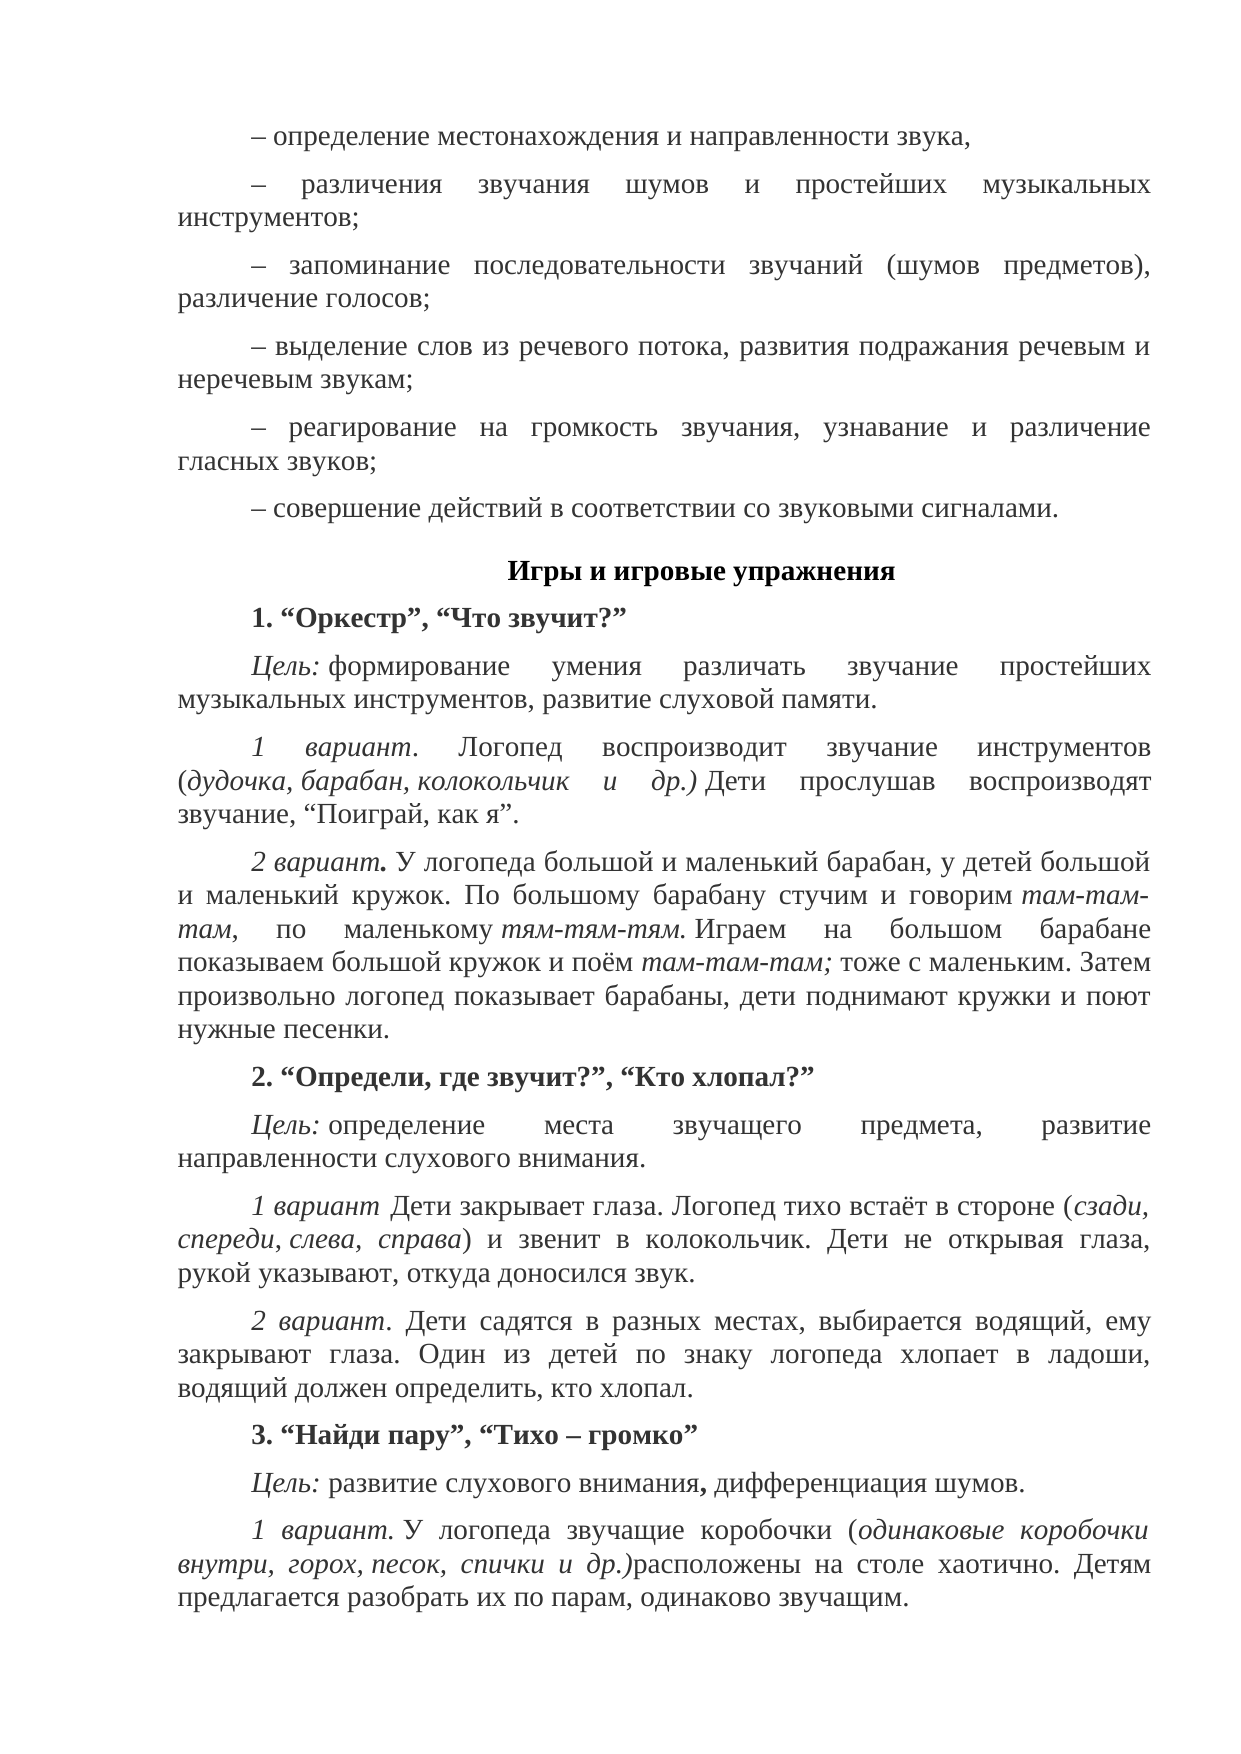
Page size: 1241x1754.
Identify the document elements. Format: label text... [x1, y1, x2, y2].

text – определение местонахождения и направленности звука, [177, 118, 1152, 152]
text – совершение действий в соответствии со звуковыми сигналами. [177, 490, 1152, 524]
text Игры и игровые упражнения [177, 552, 1152, 586]
text Цель: определение места звучащего предмета, развитие направленности слухового внимания. [177, 1107, 1152, 1174]
text – выделение слов из речевого потока, развития подражания речевым и неречевым звукам; [177, 328, 1152, 395]
text – запоминание последовательности звучаний (шумов предметов), различение голосов; [177, 247, 1152, 314]
text Цель: развитие слухового внимания, дифференциация шумов. [177, 1465, 1152, 1498]
text 1 вариант. У логопеда звучащие коробочки (одинаковые коробочки внутри, горох, песок, спички и др.)расположены на столе хаотично. Детям предлагается разобрать их по парам, одинаково звучащим. [177, 1512, 1152, 1613]
text 1. “Оркестр”, “Что звучит?” [177, 600, 1152, 634]
text – различения звучания шумов и простейших музыкальных инструментов; [177, 166, 1152, 233]
text 2 вариант. Дети садятся в разных местах, выбирается водящий, ему закрывают глаза. Один из детей по знаку логопеда хлопает в ладоши, водящий должен определить, кто хлопал. [177, 1303, 1152, 1403]
text 1 вариант Дети закрывает глаза. Логопед тихо встаёт в стороне (сзади, спереди, слева, справа) и звенит в колокольчик. Дети не открывая глаза, рукой указывают, откуда доносился звук. [177, 1188, 1152, 1288]
text 3. “Найди пару”, “Тихо – громко” [177, 1417, 1152, 1451]
text 1 вариант. Логопед воспроизводит звучание инструментов (дудочка, барабан, колокольчик и др.) Дети прослушав воспроизводят звучание, “Поиграй, как я”. [177, 729, 1152, 830]
text Цель: формирование умения различать звучание простейших музыкальных инструментов, развитие слуховой памяти. [177, 648, 1152, 715]
text – реагирование на громкость звучания, узнавание и различение гласных звуков; [177, 409, 1152, 476]
text 2 вариант. У логопеда большой и маленький барабан, у детей большой и маленький кружок. По большому барабану стучим и говорим там-там-там, по маленькому тям-тям-тям. Играем на большом барабане показываем большой кружок и поём там-там-там; тоже с маленьким. Затем произвольно логопед показывает барабаны, дети поднимают кружки и поют нужные песенки. [177, 844, 1152, 1045]
text 2. “Определи, где звучит?”, “Кто хлопал?” [177, 1059, 1152, 1093]
